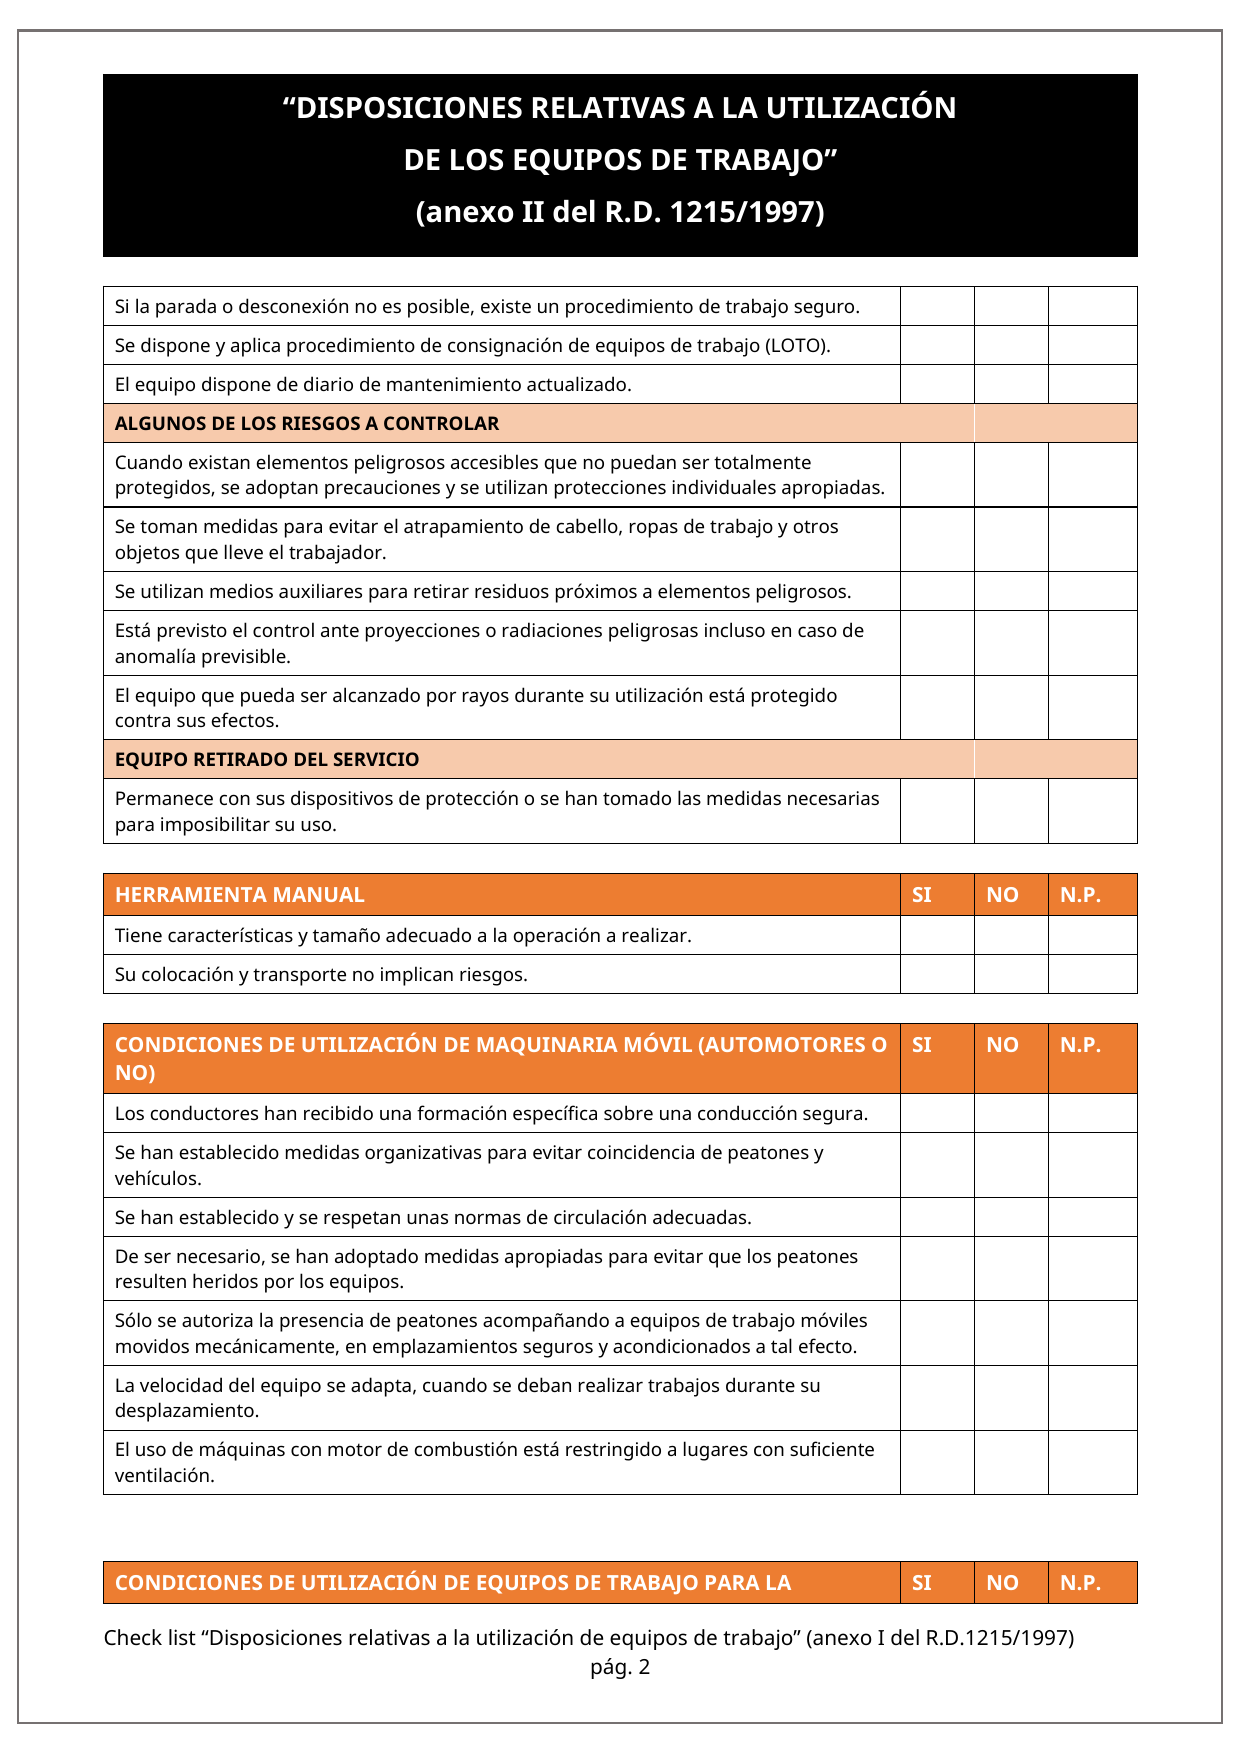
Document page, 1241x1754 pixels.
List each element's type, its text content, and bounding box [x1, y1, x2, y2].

table_header SI [901, 1024, 974, 1093]
table_cell Se dispone y aplica procedimiento de consignación de equipos de trabajo (LOTO). [104, 326, 900, 364]
table_cell [901, 779, 974, 843]
table_cell [1049, 572, 1137, 610]
table_cell Se han establecido medidas organizativas para evitar coincidencia de peatones y vehículos. [104, 1133, 900, 1197]
table_cell [901, 916, 974, 954]
table_header NO [975, 874, 1048, 915]
table_cell [975, 572, 1048, 610]
table_cell [1048, 740, 1137, 778]
table_cell [901, 1237, 974, 1300]
table_cell [975, 287, 1048, 325]
table_cell [1049, 955, 1137, 993]
table_cell [1049, 1094, 1137, 1132]
table_cell [1049, 365, 1137, 403]
table_cell [901, 326, 974, 364]
table_cell [975, 365, 1048, 403]
table_cell Si la parada o desconexión no es posible, existe un procedimiento de trabajo seguro. [104, 287, 900, 325]
table_cell El equipo dispone de diario de mantenimiento actualizado. [104, 365, 900, 403]
table_cell [901, 1198, 974, 1236]
table_header SI [901, 874, 974, 915]
table_cell [975, 1431, 1048, 1494]
table_cell [975, 611, 1048, 675]
table_cell Su colocación y transporte no implican riesgos. [104, 955, 900, 993]
table_cell [901, 572, 974, 610]
table_cell [1049, 1431, 1137, 1494]
table_cell [901, 1431, 974, 1494]
table_cell [901, 740, 974, 778]
table_cell [901, 443, 974, 506]
table_header N.P. [1049, 1024, 1137, 1093]
table_cell [1049, 508, 1137, 571]
table_cell [901, 287, 974, 325]
table_cell [1049, 1301, 1137, 1365]
table_cell La velocidad del equipo se adapta, cuando se deban realizar trabajos durante su desplazamiento. [104, 1366, 900, 1429]
table_header N.P. [1049, 1562, 1137, 1603]
table_cell [975, 740, 1048, 778]
table_cell [975, 508, 1048, 571]
table_cell [1049, 1237, 1137, 1300]
table_cell [975, 326, 1048, 364]
table_cell Tiene características y tamaño adecuado a la operación a realizar. [104, 916, 900, 954]
table_cell Se han establecido y se respetan unas normas de circulación adecuadas. [104, 1198, 900, 1236]
table_cell [975, 1237, 1048, 1300]
table_cell [975, 404, 1048, 442]
table_cell El equipo que pueda ser alcanzado por rayos durante su utilización está protegido contra sus efectos. [104, 676, 900, 739]
table_cell [901, 676, 974, 739]
table_cell [1049, 443, 1137, 506]
table_cell [975, 1301, 1048, 1365]
table_cell [975, 916, 1048, 954]
table_cell [1049, 779, 1137, 843]
table_cell [901, 1133, 974, 1197]
table_cell [975, 779, 1048, 843]
table_cell [901, 1094, 974, 1132]
table_cell [975, 443, 1048, 506]
table_header NO [975, 1024, 1048, 1093]
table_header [104, 1562, 900, 1603]
table_cell [901, 611, 974, 675]
table_cell Los conductores han recibido una formación específica sobre una conducción segura. [104, 1094, 900, 1132]
table_cell [901, 1366, 974, 1429]
table_cell [1049, 1133, 1137, 1197]
table_cell Permanece con sus dispositivos de protección o se han tomado las medidas necesarias para imposibilitar su uso. [104, 779, 900, 843]
table_cell ALGUNOS DE LOS RIESGOS A CONTROLAR [104, 404, 901, 442]
table_header SI [901, 1562, 974, 1603]
table_cell [1048, 404, 1137, 442]
table_cell [1049, 676, 1137, 739]
table_cell [1049, 287, 1137, 325]
table_cell [1049, 1198, 1137, 1236]
table_cell Sólo se autoriza la presencia de peatones acompañando a equipos de trabajo móviles movidos mecánicamente, en emplazamientos seguros y acondicionados a tal efecto. [104, 1301, 900, 1365]
table_cell [901, 508, 974, 571]
table_cell [975, 955, 1048, 993]
table_header CONDICIONES DE UTILIZACIÓN DE MAQUINARIA MÓVIL (AUTOMOTORES O NO) [104, 1024, 900, 1093]
table_cell [1049, 916, 1137, 954]
table_cell Se utilizan medios auxiliares para retirar residuos próximos a elementos peligrosos. [104, 572, 900, 610]
table_cell [1049, 326, 1137, 364]
table_cell Se toman medidas para evitar el atrapamiento de cabello, ropas de trabajo y otros objetos que lleve el trabajador. [104, 508, 900, 571]
table_cell [975, 1366, 1048, 1429]
table_cell Está previsto el control ante proyecciones o radiaciones peligrosas incluso en caso de anomalía previsible. [104, 611, 900, 675]
table_cell [1049, 611, 1137, 675]
table_cell [901, 365, 974, 403]
table_cell [975, 1133, 1048, 1197]
table_cell El uso de máquinas con motor de combustión está restringido a lugares con suficiente ventilación. [104, 1431, 900, 1494]
table_header N.P. [1049, 874, 1137, 915]
table_cell [901, 404, 974, 442]
table_cell [1049, 1366, 1137, 1429]
table_cell EQUIPO RETIRADO DEL SERVICIO [104, 740, 901, 778]
table_cell [975, 1198, 1048, 1236]
table_cell [975, 1094, 1048, 1132]
table_cell [975, 676, 1048, 739]
table_cell De ser necesario, se han adoptado medidas apropiadas para evitar que los peatones resulten heridos por los equipos. [104, 1237, 900, 1300]
table_header NO [975, 1562, 1048, 1603]
table_cell [901, 955, 974, 993]
table_header HERRAMIENTA MANUAL [104, 874, 900, 915]
table_cell Cuando existan elementos peligrosos accesibles que no puedan ser totalmente protegidos, se adoptan precauciones y se utilizan protecciones individuales apropiadas. [104, 443, 900, 506]
table_cell [901, 1301, 974, 1365]
